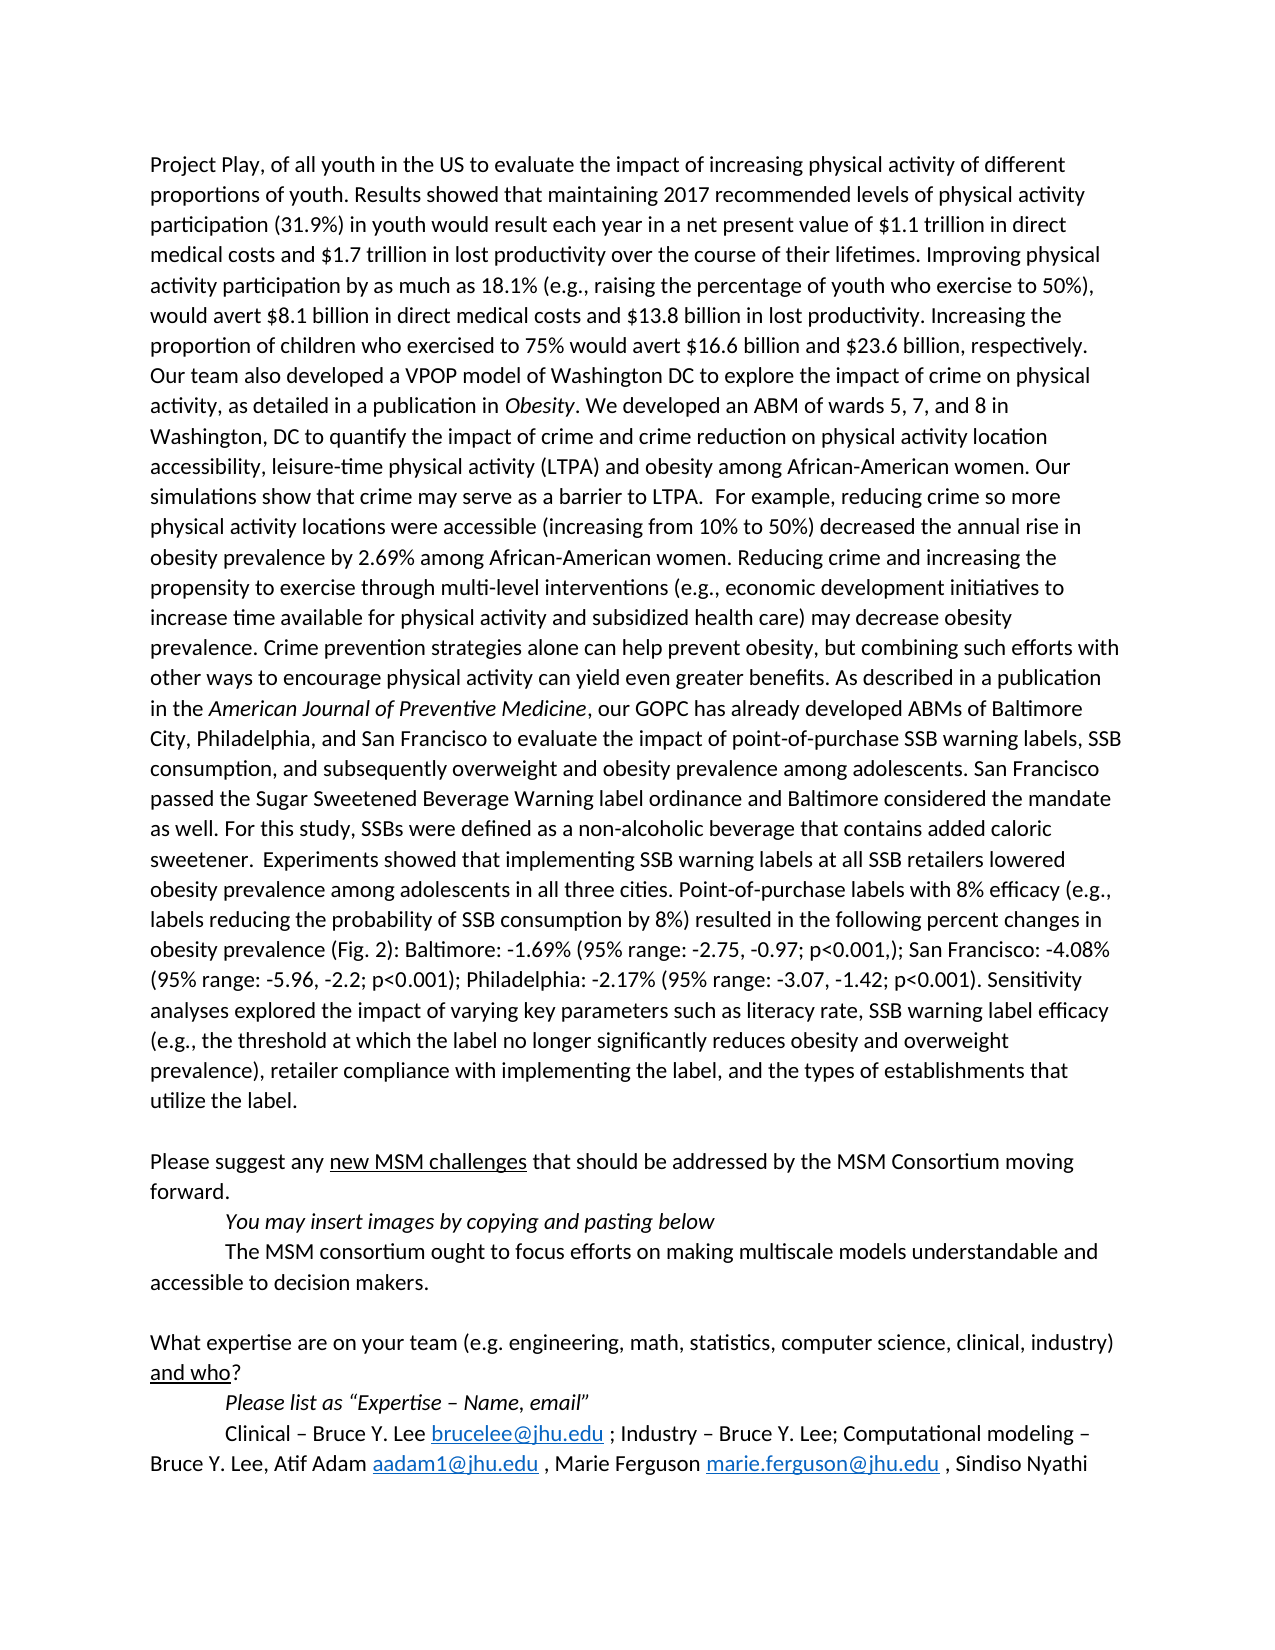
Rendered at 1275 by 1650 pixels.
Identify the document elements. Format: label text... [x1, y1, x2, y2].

text Please suggest any new MSM challenges that should be addressed by the MSM Consortium moving forward. [150, 1147, 1125, 1205]
text Please list as “Expertise – Name, email” [150, 1388, 1125, 1417]
text What expertise are on your team (e.g. engineering, math, statistics, computer science, clinical, industry) and who? [150, 1328, 1125, 1386]
text You may insert images by copying and pasting below [150, 1207, 1125, 1235]
